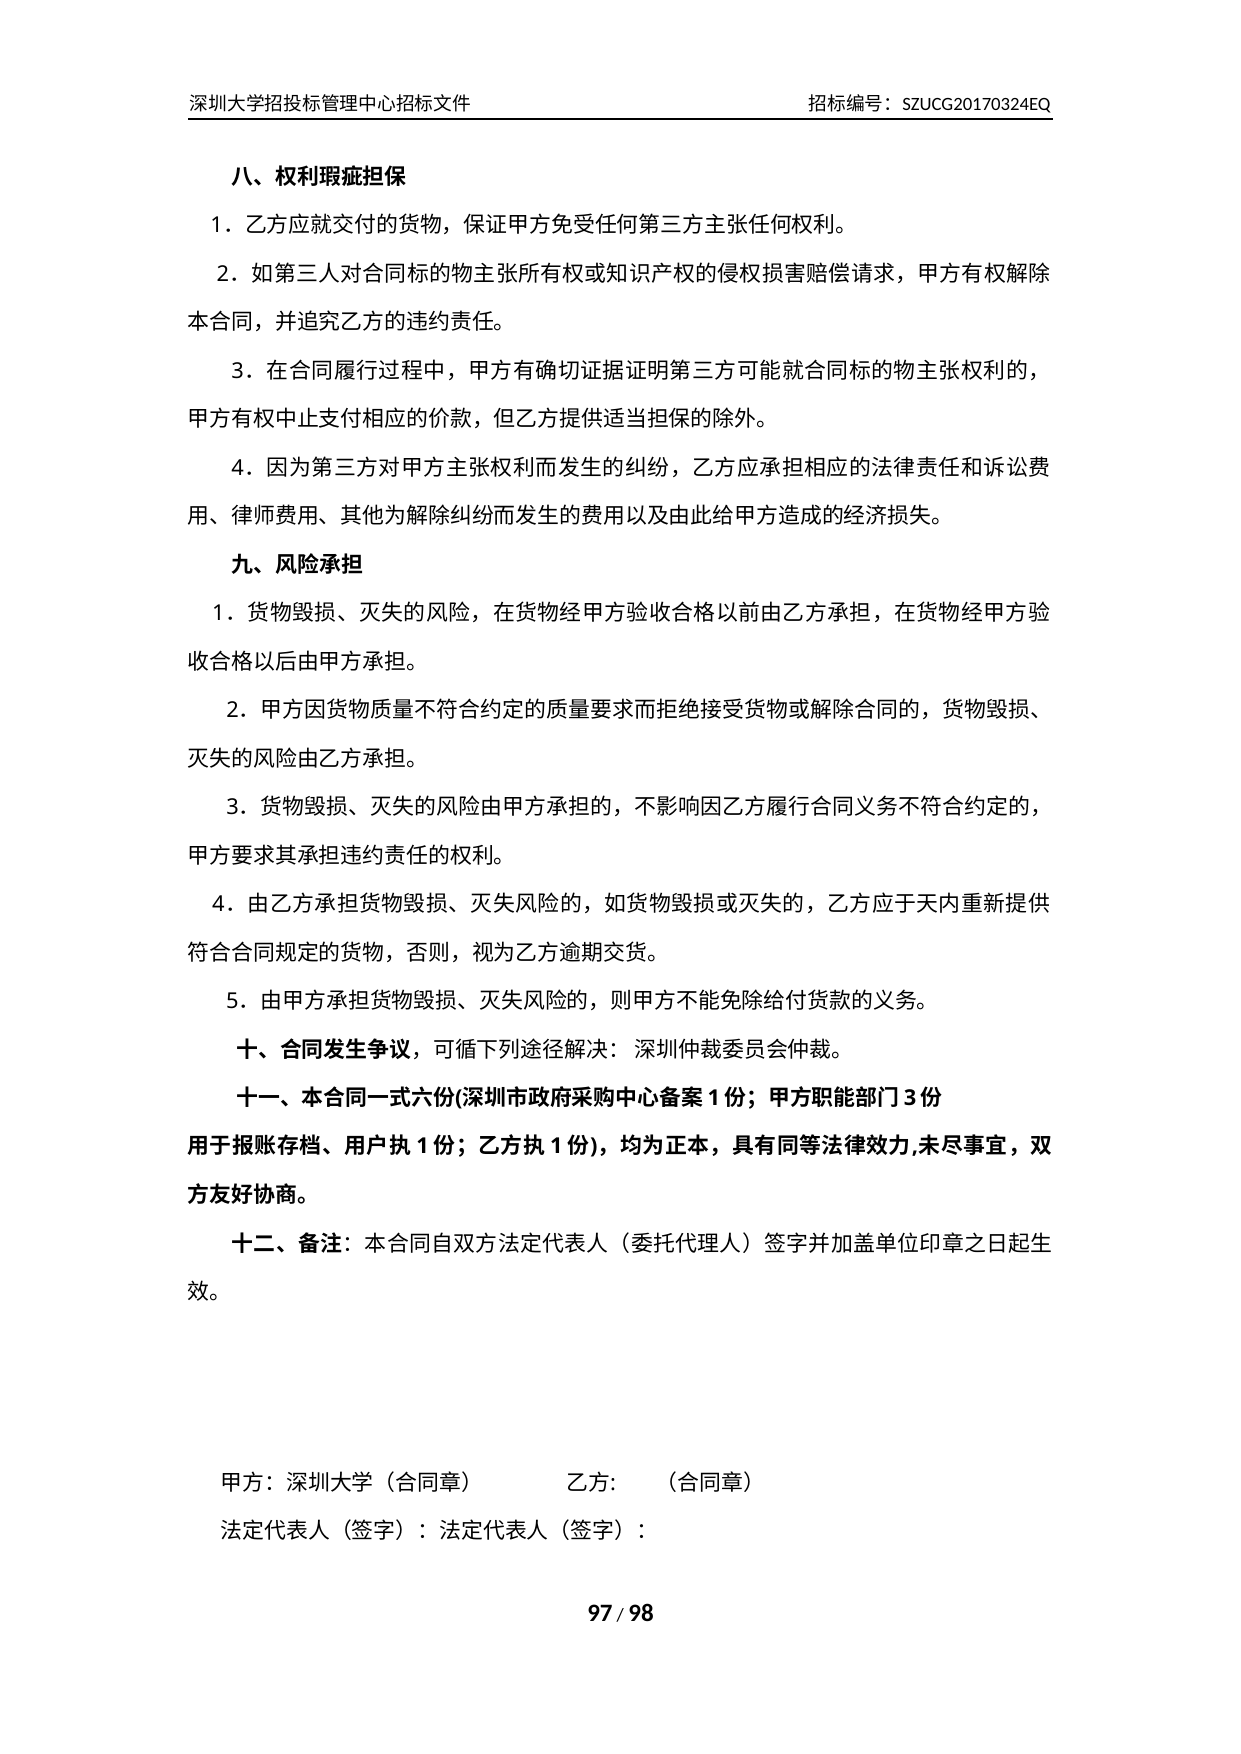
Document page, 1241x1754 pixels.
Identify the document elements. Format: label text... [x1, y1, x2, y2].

text 十、合同发生争议，可循下列途径解决： 深圳仲裁委员会仲裁。 [236, 1031, 1053, 1064]
text 2．如第三人对合同标的物主张所有权或知识产权的侵权损害赔偿请求，甲方有权解除本合同，并追究乙方的违约责任。 [187, 255, 1053, 336]
text 甲方：深圳大学（合同章） 乙方: （合同章） [187, 1464, 1053, 1497]
text 八、权利瑕疵担保 [187, 158, 1053, 191]
text 5．由甲方承担货物毁损、灭失风险的，则甲方不能免除给付货款的义务。 [187, 983, 1053, 1016]
text 3．在合同履行过程中，甲方有确切证据证明第三方可能就合同标的物主张权利的，甲方有权中止支付相应的价款，但乙方提供适当担保的除外。 [187, 352, 1053, 433]
text 十二、备注：本合同自双方法定代表人（委托代理人）签字并加盖单位印章之日起生效。 [187, 1225, 1053, 1306]
text 十一、本合同一式六份(深圳市政府采购中心备案1份；甲方职能部门3份 [236, 1080, 1053, 1112]
text 九、风险承担 [187, 546, 1053, 579]
text 3．货物毁损、灭失的风险由甲方承担的，不影响因乙方履行合同义务不符合约定的，甲方要求其承担违约责任的权利。 [187, 789, 1053, 870]
text 1．乙方应就交付的货物，保证甲方免受任何第三方主张任何权利。 [187, 207, 1053, 239]
text 2．甲方因货物质量不符合约定的质量要求而拒绝接受货物或解除合同的，货物毁损、灭失的风险由乙方承担。 [187, 692, 1053, 773]
text 4．由乙方承担货物毁损、灭失风险的，如货物毁损或灭失的，乙方应于天内重新提供符合合同规定的货物，否则，视为乙方逾期交货。 [187, 886, 1053, 967]
text 1．货物毁损、灭失的风险，在货物经甲方验收合格以前由乙方承担，在货物经甲方验收合格以后由甲方承担。 [187, 595, 1053, 676]
text 法定代表人（签字）：法定代表人（签字）： [187, 1513, 1053, 1545]
text 用于报账存档、用户执1份；乙方执1份)，均为正本，具有同等法律效力,未尽事宜，双方友好协商。 [187, 1128, 1053, 1209]
text 4．因为第三方对甲方主张权利而发生的纠纷，乙方应承担相应的法律责任和诉讼费用、律师费用、其他为解除纠纷而发生的费用以及由此给甲方造成的经济损失。 [187, 449, 1053, 531]
